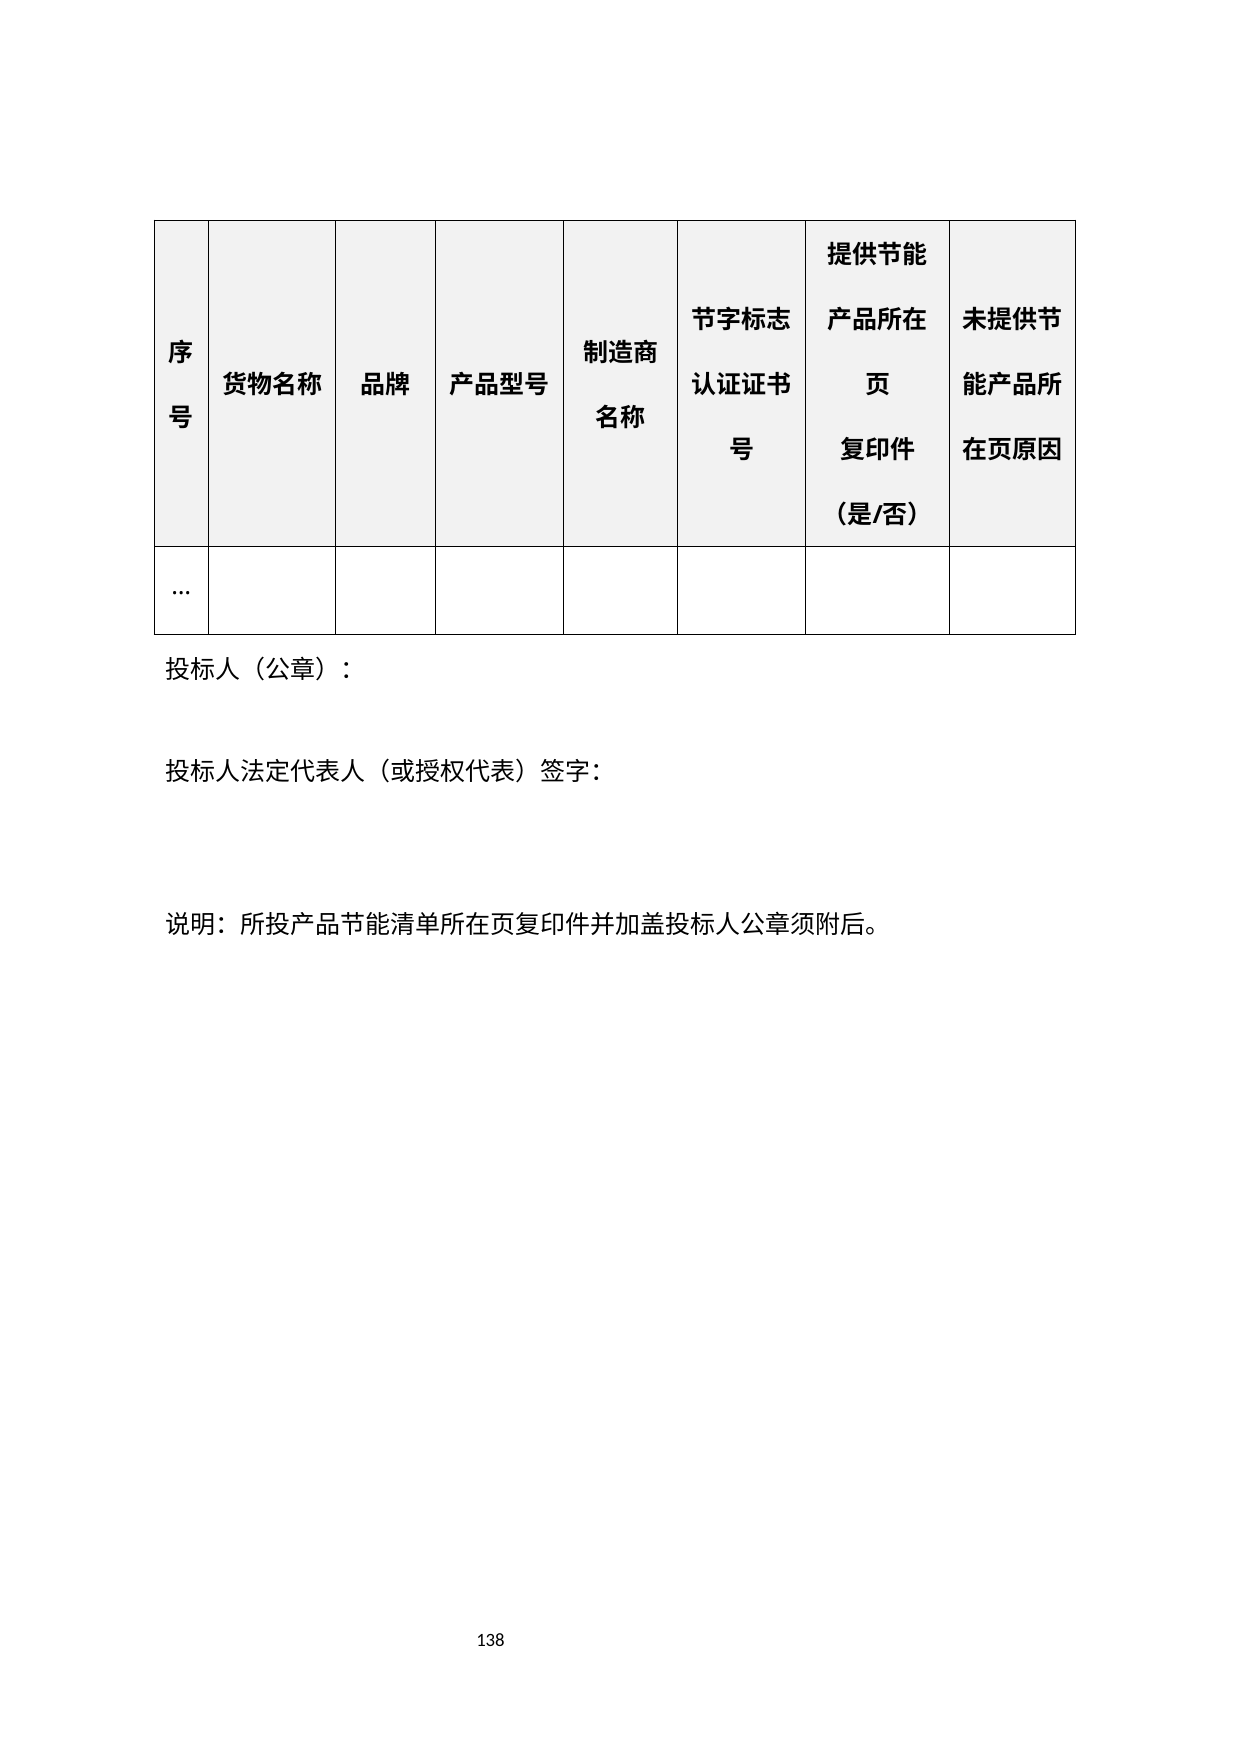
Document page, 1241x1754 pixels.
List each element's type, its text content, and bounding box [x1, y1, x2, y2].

text 投标人法定代表人（或授权代表）签字： [165, 737, 1087, 802]
table_cell [336, 547, 435, 634]
table_cell [678, 547, 805, 634]
table_header 提供节能产品所在页 复印件 （是/否） [806, 221, 949, 546]
table_cell [209, 547, 335, 634]
table_cell … [155, 547, 208, 634]
table_header 制造商 名称 [564, 221, 677, 546]
table_cell [950, 547, 1075, 634]
text 投标人（公章）： [165, 635, 1087, 700]
table_cell [436, 547, 563, 634]
table_header 序号 [155, 221, 208, 546]
table_header 货物名称 [209, 221, 335, 546]
text 说明：所投产品节能清单所在页复印件并加盖投标人公章须附后。 [165, 890, 1087, 955]
table_header 产品型号 [436, 221, 563, 546]
table_header 未提供节能产品所在页原因 [950, 221, 1075, 546]
table_header 品牌 [336, 221, 435, 546]
table_cell [564, 547, 677, 634]
table_header 节字标志认证证书号 [678, 221, 805, 546]
table_cell [806, 547, 949, 634]
